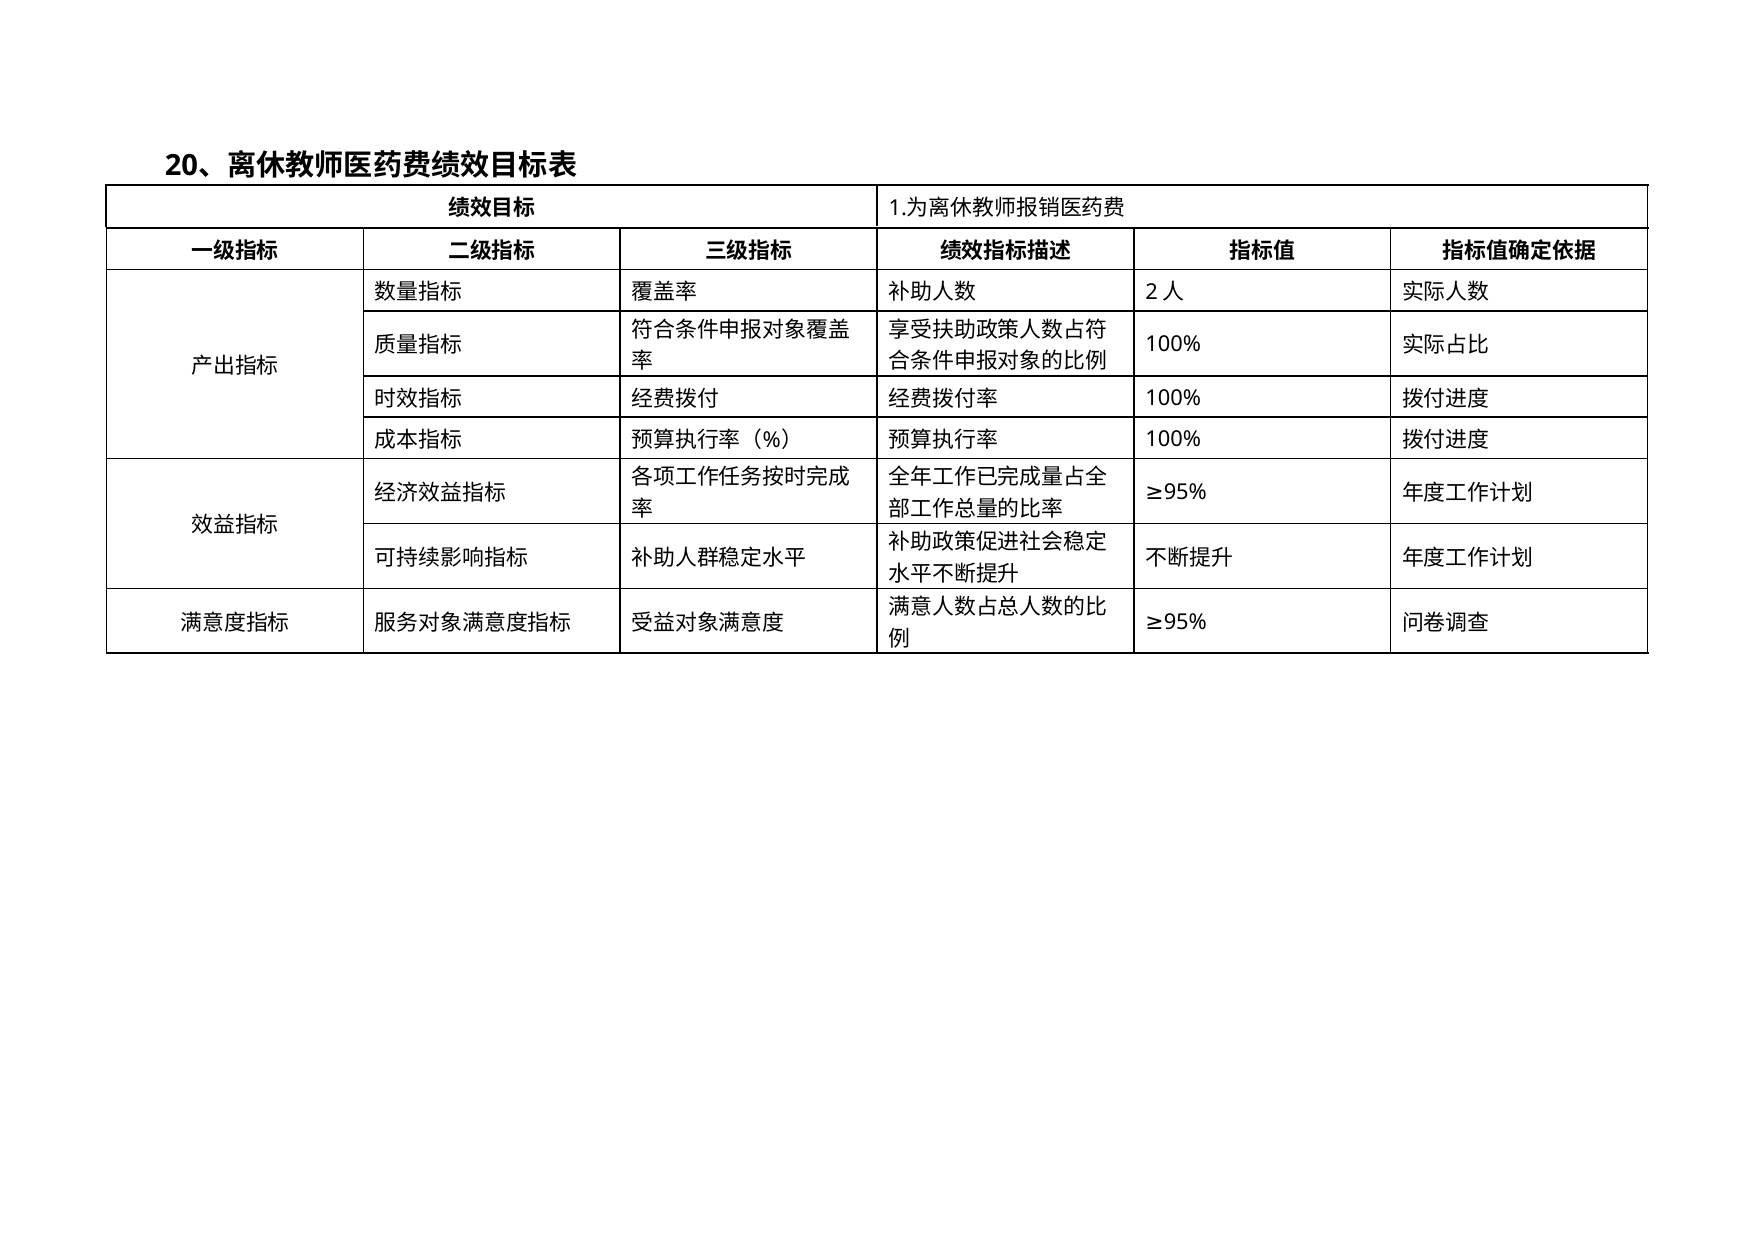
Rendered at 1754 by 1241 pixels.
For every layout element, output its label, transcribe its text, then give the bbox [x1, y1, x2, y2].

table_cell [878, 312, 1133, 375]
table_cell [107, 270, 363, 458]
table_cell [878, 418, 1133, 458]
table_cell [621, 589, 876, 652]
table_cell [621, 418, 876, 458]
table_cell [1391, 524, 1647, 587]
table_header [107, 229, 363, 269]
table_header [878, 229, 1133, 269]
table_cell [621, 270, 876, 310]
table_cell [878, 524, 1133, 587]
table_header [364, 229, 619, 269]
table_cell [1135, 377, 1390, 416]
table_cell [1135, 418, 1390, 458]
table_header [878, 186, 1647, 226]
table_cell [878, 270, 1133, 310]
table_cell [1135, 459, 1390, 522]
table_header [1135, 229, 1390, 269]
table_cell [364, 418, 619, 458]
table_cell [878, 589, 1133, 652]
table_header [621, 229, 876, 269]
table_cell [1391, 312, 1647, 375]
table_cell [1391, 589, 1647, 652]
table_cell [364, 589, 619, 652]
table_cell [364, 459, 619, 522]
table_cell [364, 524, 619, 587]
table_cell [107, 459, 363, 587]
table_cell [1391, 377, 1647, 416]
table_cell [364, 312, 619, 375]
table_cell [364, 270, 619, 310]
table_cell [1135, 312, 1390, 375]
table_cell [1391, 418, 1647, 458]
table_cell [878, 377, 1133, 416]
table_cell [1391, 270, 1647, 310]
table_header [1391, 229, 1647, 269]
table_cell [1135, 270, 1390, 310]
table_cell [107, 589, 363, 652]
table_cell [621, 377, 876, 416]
text 20、离休教师医药费绩效目标表 [106, 142, 1648, 184]
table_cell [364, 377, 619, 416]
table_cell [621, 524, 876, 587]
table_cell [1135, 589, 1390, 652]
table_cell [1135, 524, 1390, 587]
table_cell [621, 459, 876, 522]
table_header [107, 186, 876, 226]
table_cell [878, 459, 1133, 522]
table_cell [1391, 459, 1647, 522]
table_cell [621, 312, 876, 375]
